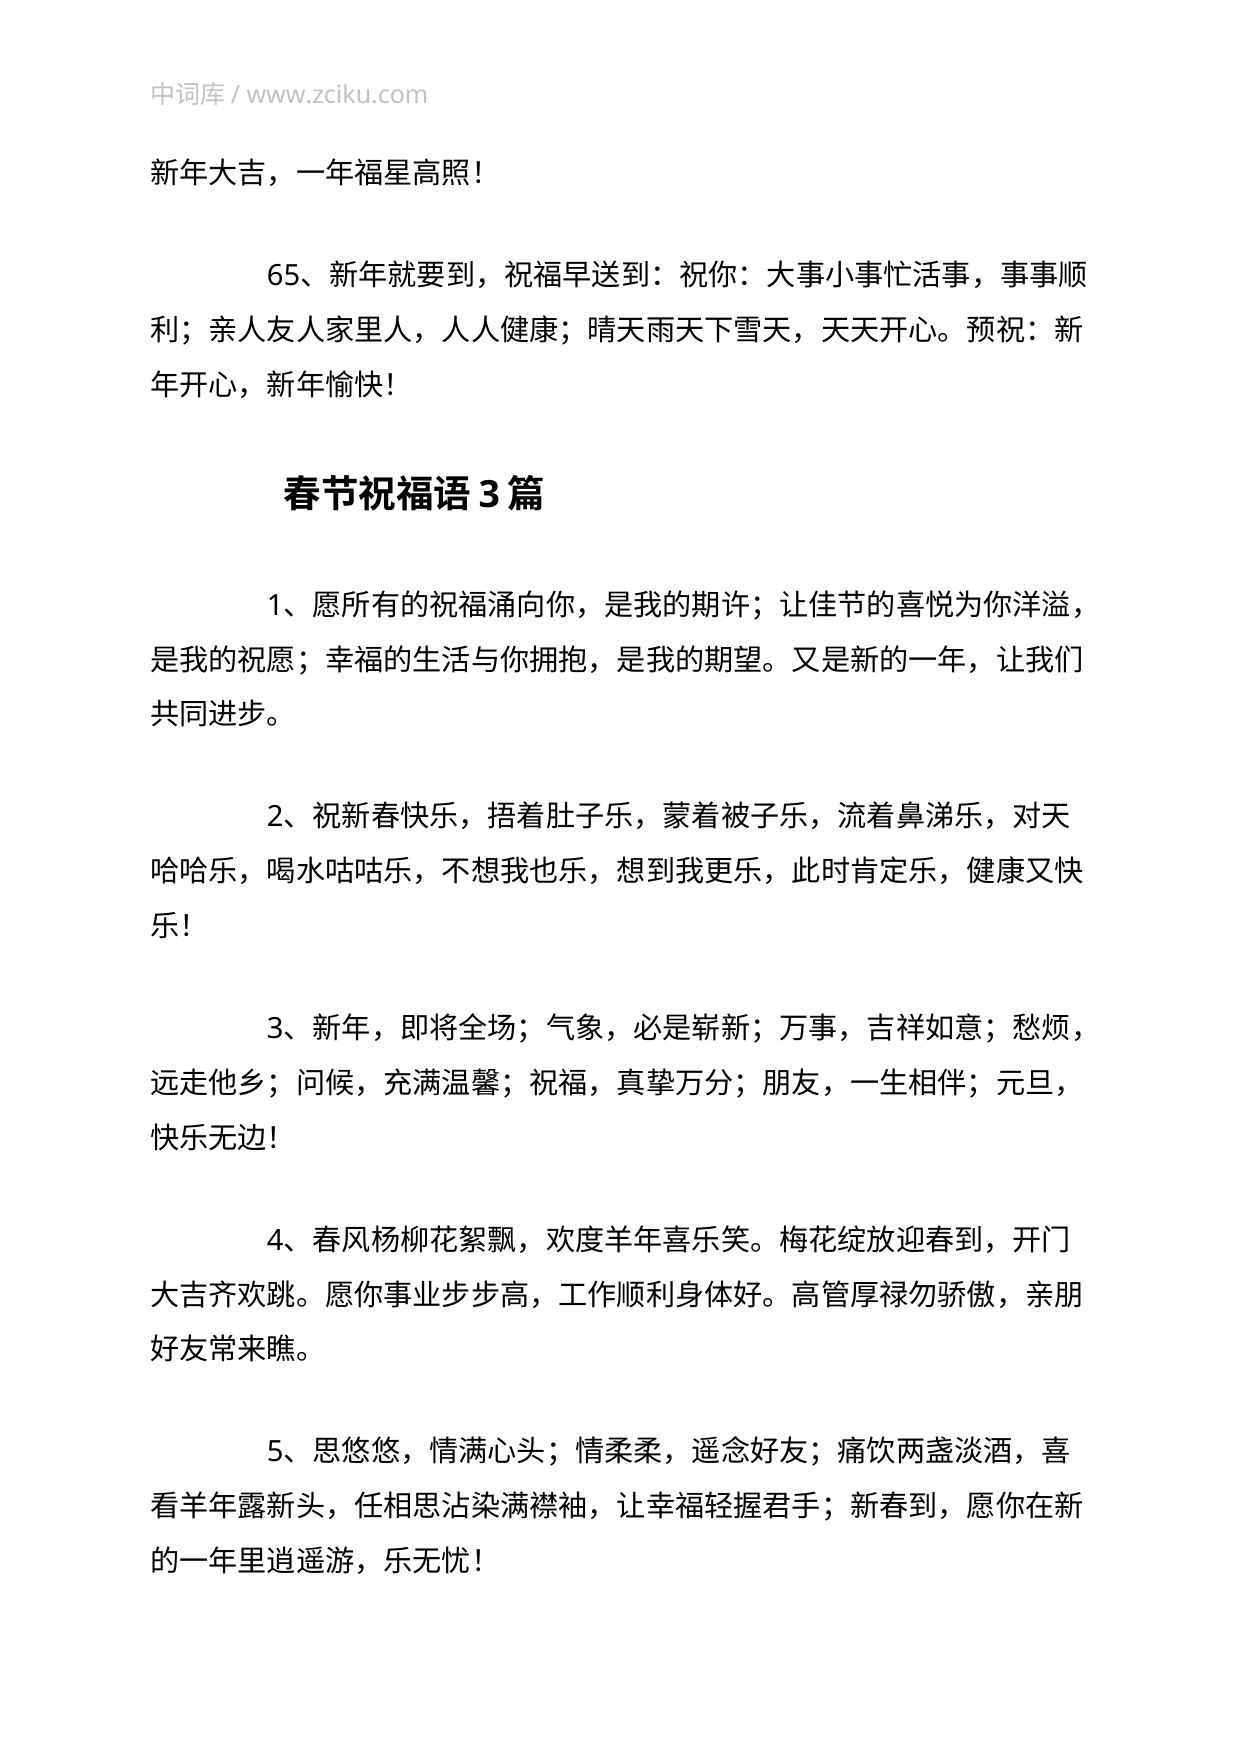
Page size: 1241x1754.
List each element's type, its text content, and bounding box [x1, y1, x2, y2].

text 4、春风杨柳花絮飘，欢度羊年喜乐笑。梅花绽放迎春到，开门大吉齐欢跳。愿你事业步步高，工作顺利身体好。高管厚禄勿骄傲，亲朋好友常来瞧。 [150, 1216, 1090, 1368]
text 2、祝新春快乐，捂着肚子乐，蒙着被子乐，流着鼻涕乐，对天哈哈乐，喝水咕咕乐，不想我也乐，想到我更乐，此时肯定乐，健康又快乐！ [150, 793, 1090, 945]
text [150, 150, 1090, 192]
text 65、新年就要到，祝福早送到：祝你：大事小事忙活事，事事顺利；亲人友人家里人，人人健康；晴天雨天下雪天，天天开心。预祝：新年开心，新年愉快！ [150, 252, 1090, 404]
text 1、愿所有的祝福涌向你，是我的期许；让佳节的喜悦为你洋溢，是我的祝愿；幸福的生活与你拥抱，是我的期望。又是新的一年，让我们共同进步。 [150, 581, 1090, 733]
text 春节祝福语3篇 [150, 463, 1090, 518]
text 3、新年，即将全场；气象，必是崭新；万事，吉祥如意；愁烦，远走他乡；问候，充满温馨；祝福，真挚万分；朋友，一生相伴；元旦，快乐无边！ [150, 1004, 1090, 1157]
text 5、思悠悠，情满心头；情柔柔，遥念好友；痛饮两盏淡酒，喜看羊年露新头，任相思沾染满襟袖，让幸福轻握君手；新春到，愿你在新的一年里逍遥游，乐无忧！ [150, 1428, 1090, 1580]
